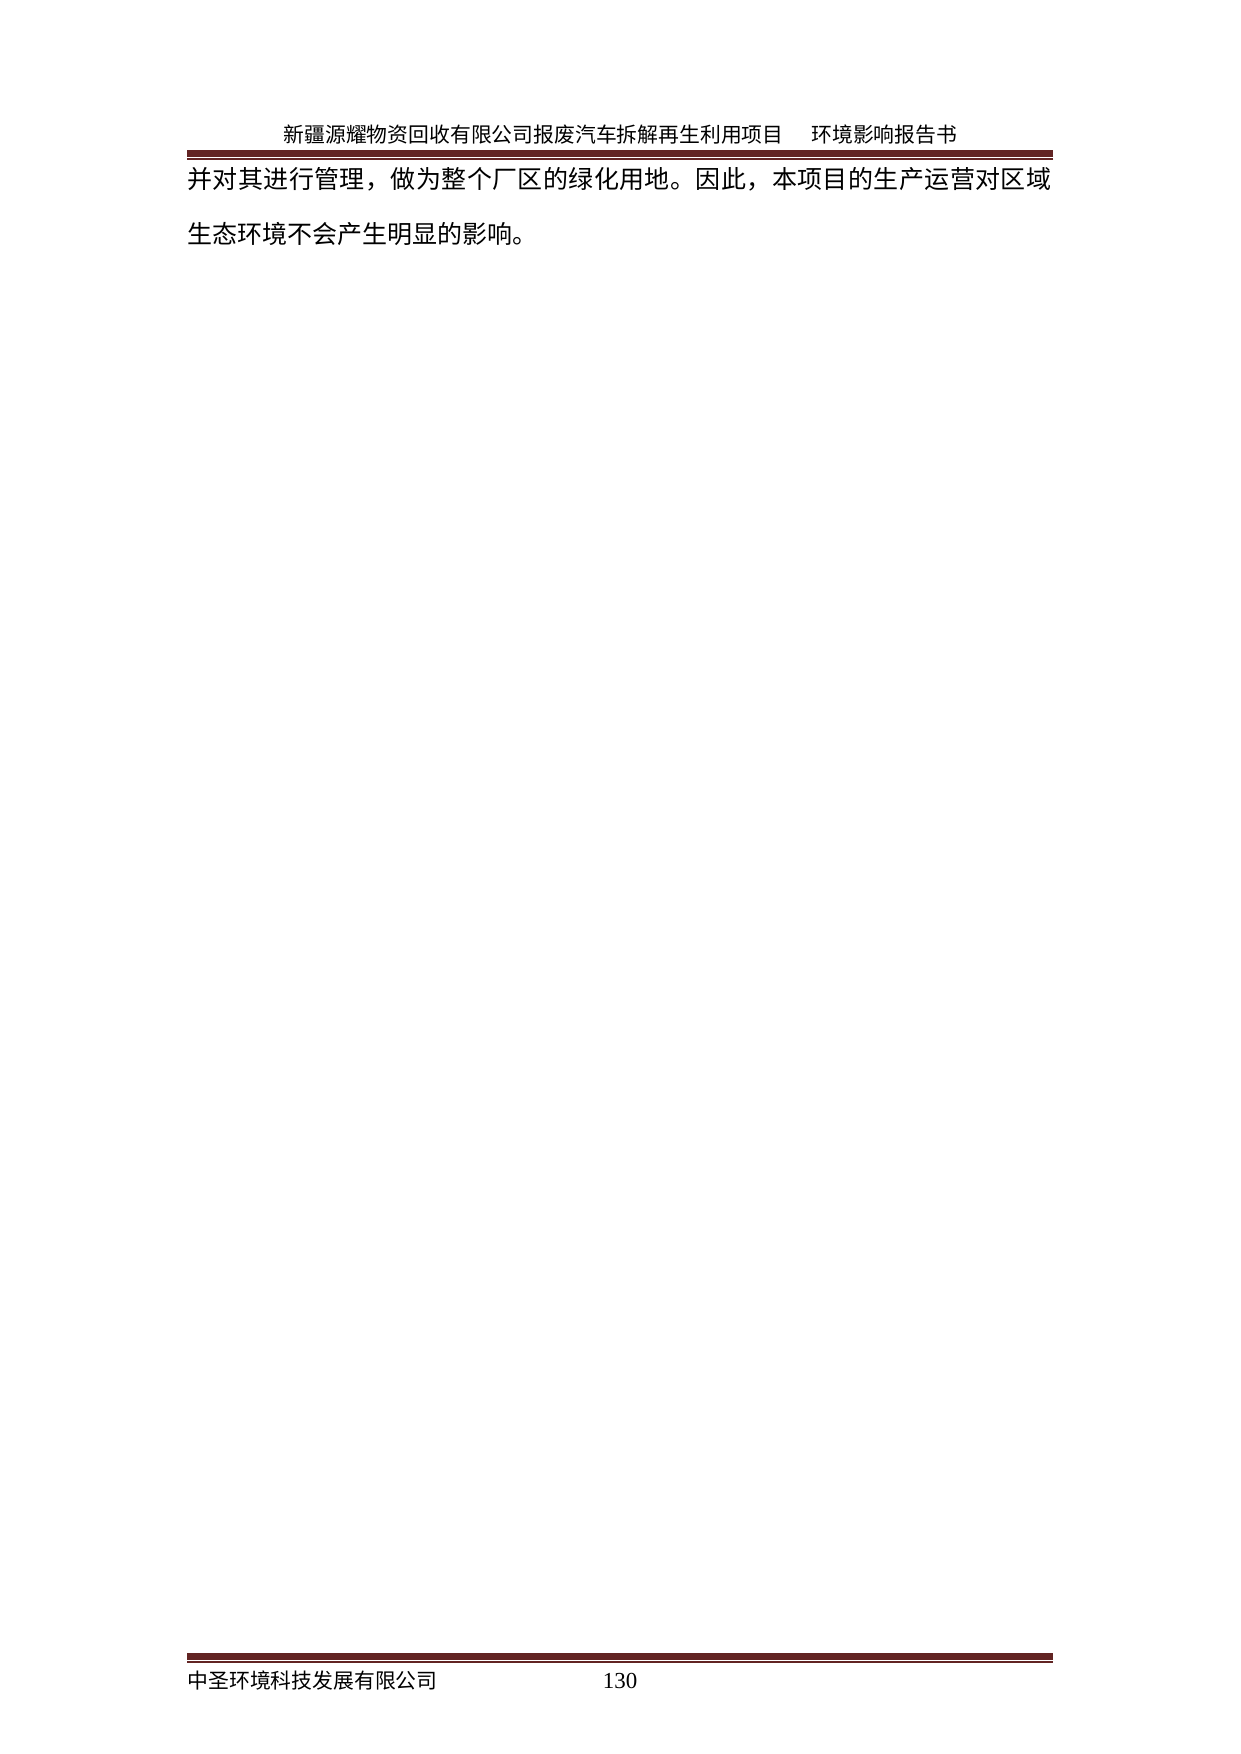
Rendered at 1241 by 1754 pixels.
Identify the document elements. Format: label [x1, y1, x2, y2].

text [187, 160, 1053, 250]
